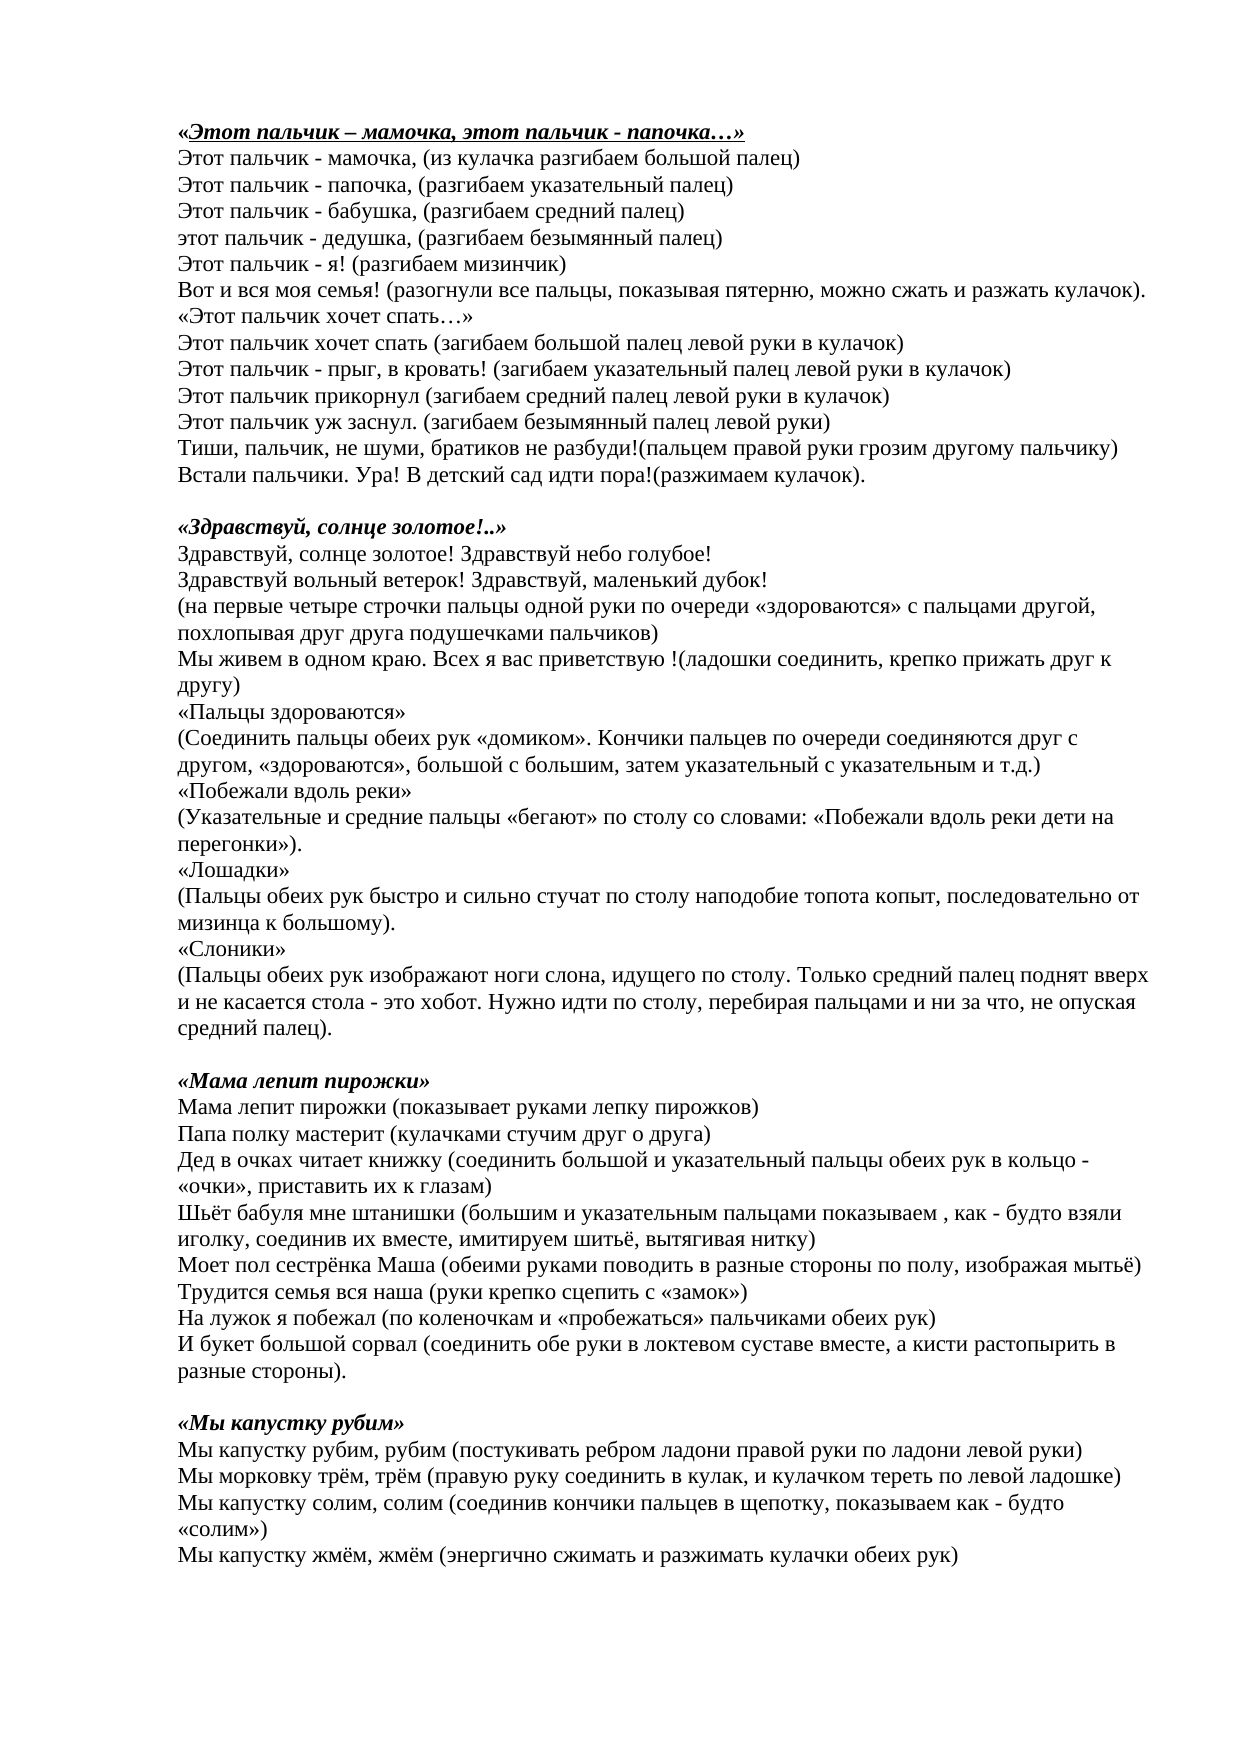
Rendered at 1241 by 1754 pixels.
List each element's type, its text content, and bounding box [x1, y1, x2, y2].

text Этот пальчик - папочка, (разгибаем указательный палец) [177, 171, 1152, 197]
text «Слоники» [177, 935, 1152, 961]
text Мы капустку рубим, рубим (постукивать ребром ладони правой руки по ладони левой руки) [177, 1436, 1152, 1462]
text (Соединить пальцы обеих рук «домиком». Кончики пальцев по очереди соединяются друг с другом, «здороваются», большой с большим, затем указательный с указательным и т.д.) [177, 724, 1152, 777]
text (Пальцы обеих рук быстро и сильно стучат по столу наподобие топота копыт, последовательно от мизинца к большому). [177, 882, 1152, 935]
text «Этот пальчик хочет спать…» [177, 303, 1152, 329]
text Шьёт бабуля мне штанишки (большим и указательным пальцами показываем , как - будто взяли иголку, соединив их вместе, имитируем шитьё, вытягивая нитку) [177, 1199, 1152, 1251]
text Этот пальчик - мамочка, (из кулачка разгибаем большой палец) [177, 144, 1152, 171]
text Этот пальчик - я! (разгибаем мизинчик) [177, 250, 1152, 276]
text Здравствуй вольный ветерок! Здравствуй, маленький дубок! [177, 566, 1152, 592]
text Встали пальчики. Ура! В детский сад идти пора!(разжимаем кулачок). [177, 461, 1152, 487]
text «Мы капустку рубим» [177, 1409, 1152, 1436]
text (Пальцы обеих рук изображают ноги слона, идущего по столу. Только средний палец поднят вверх и не касается стола - это хобот. Нужно идти по столу, перебирая пальцами и ни за что, не опуская средний палец). [177, 961, 1152, 1041]
text Мы морковку трём, трём (правую руку соединить в кулак, и кулачком тереть по левой ладошке) [177, 1462, 1152, 1488]
text «Этот пальчик – мамочка, этот пальчик - папочка…» [177, 118, 1152, 144]
text Папа полку мастерит (кулачками стучим друг о друга) [177, 1119, 1152, 1146]
text (Указательные и средние пальцы «бегают» по столу со словами: «Побежали вдоль реки дети на перегонки»). [177, 803, 1152, 856]
text Мы капустку жмём, жмём (энергично сжимать и разжимать кулачки обеих рук) [177, 1541, 1152, 1568]
text Этот пальчик - прыг, в кровать! (загибаем указательный палец левой руки в кулачок) [177, 355, 1152, 382]
text Вот и вся моя семья! (разогнули все пальцы, показывая пятерню, можно сжать и разжать кулачок). [177, 276, 1152, 303]
text Мы капустку солим, солим (соединив кончики пальцев в щепотку, показываем как - будто «солим») [177, 1488, 1152, 1541]
text «Мама лепит пирожки» [177, 1067, 1152, 1093]
text Моет пол сестрёнка Маша (обеими руками поводить в разные стороны по полу, изображая мытьё) [177, 1251, 1152, 1278]
text Дед в очках читает книжку (соединить большой и указательный пальцы обеих рук в кольцо - «очки», приставить их к глазам) [177, 1146, 1152, 1199]
text На лужок я побежал (по коленочкам и «пробежаться» пальчиками обеих рук) [177, 1304, 1152, 1330]
text Мы живем в одном краю. Всех я вас приветствую !(ладошки соединить, крепко прижать друг к другу) [177, 645, 1152, 698]
text «Лошадки» [177, 856, 1152, 882]
text (на первые четыре строчки пальцы одной руки по очереди «здороваются» с пальцами другой, похлопывая друг друга подушечками пальчиков) [177, 592, 1152, 645]
text Мама лепит пирожки (показывает руками лепку пирожков) [177, 1093, 1152, 1119]
text Этот пальчик уж заснул. (загибаем безымянный палец левой руки) [177, 408, 1152, 434]
text Этот пальчик - бабушка, (разгибаем средний палец) [177, 197, 1152, 223]
text Тиши, пальчик, не шуми, братиков не разбуди!(пальцем правой руки грозим другому пальчику) [177, 434, 1152, 461]
text «Здравствуй, солнце золотое!..» [177, 513, 1152, 540]
text «Побежали вдоль реки» [177, 777, 1152, 803]
text Этот пальчик прикорнул (загибаем средний палец левой руки в кулачок) [177, 382, 1152, 408]
text Трудится семья вся наша (руки крепко сцепить с «замок») [177, 1278, 1152, 1304]
text Этот пальчик хочет спать (загибаем большой палец левой руки в кулачок) [177, 329, 1152, 355]
text этот пальчик - дедушка, (разгибаем безымянный палец) [177, 223, 1152, 250]
text «Пальцы здороваются» [177, 698, 1152, 724]
text И букет большой сорвал (соединить обе руки в локтевом суставе вместе, а кисти растопырить в разные стороны). [177, 1330, 1152, 1383]
text Здравствуй, солнце золотое! Здравствуй небо голубое! [177, 540, 1152, 566]
